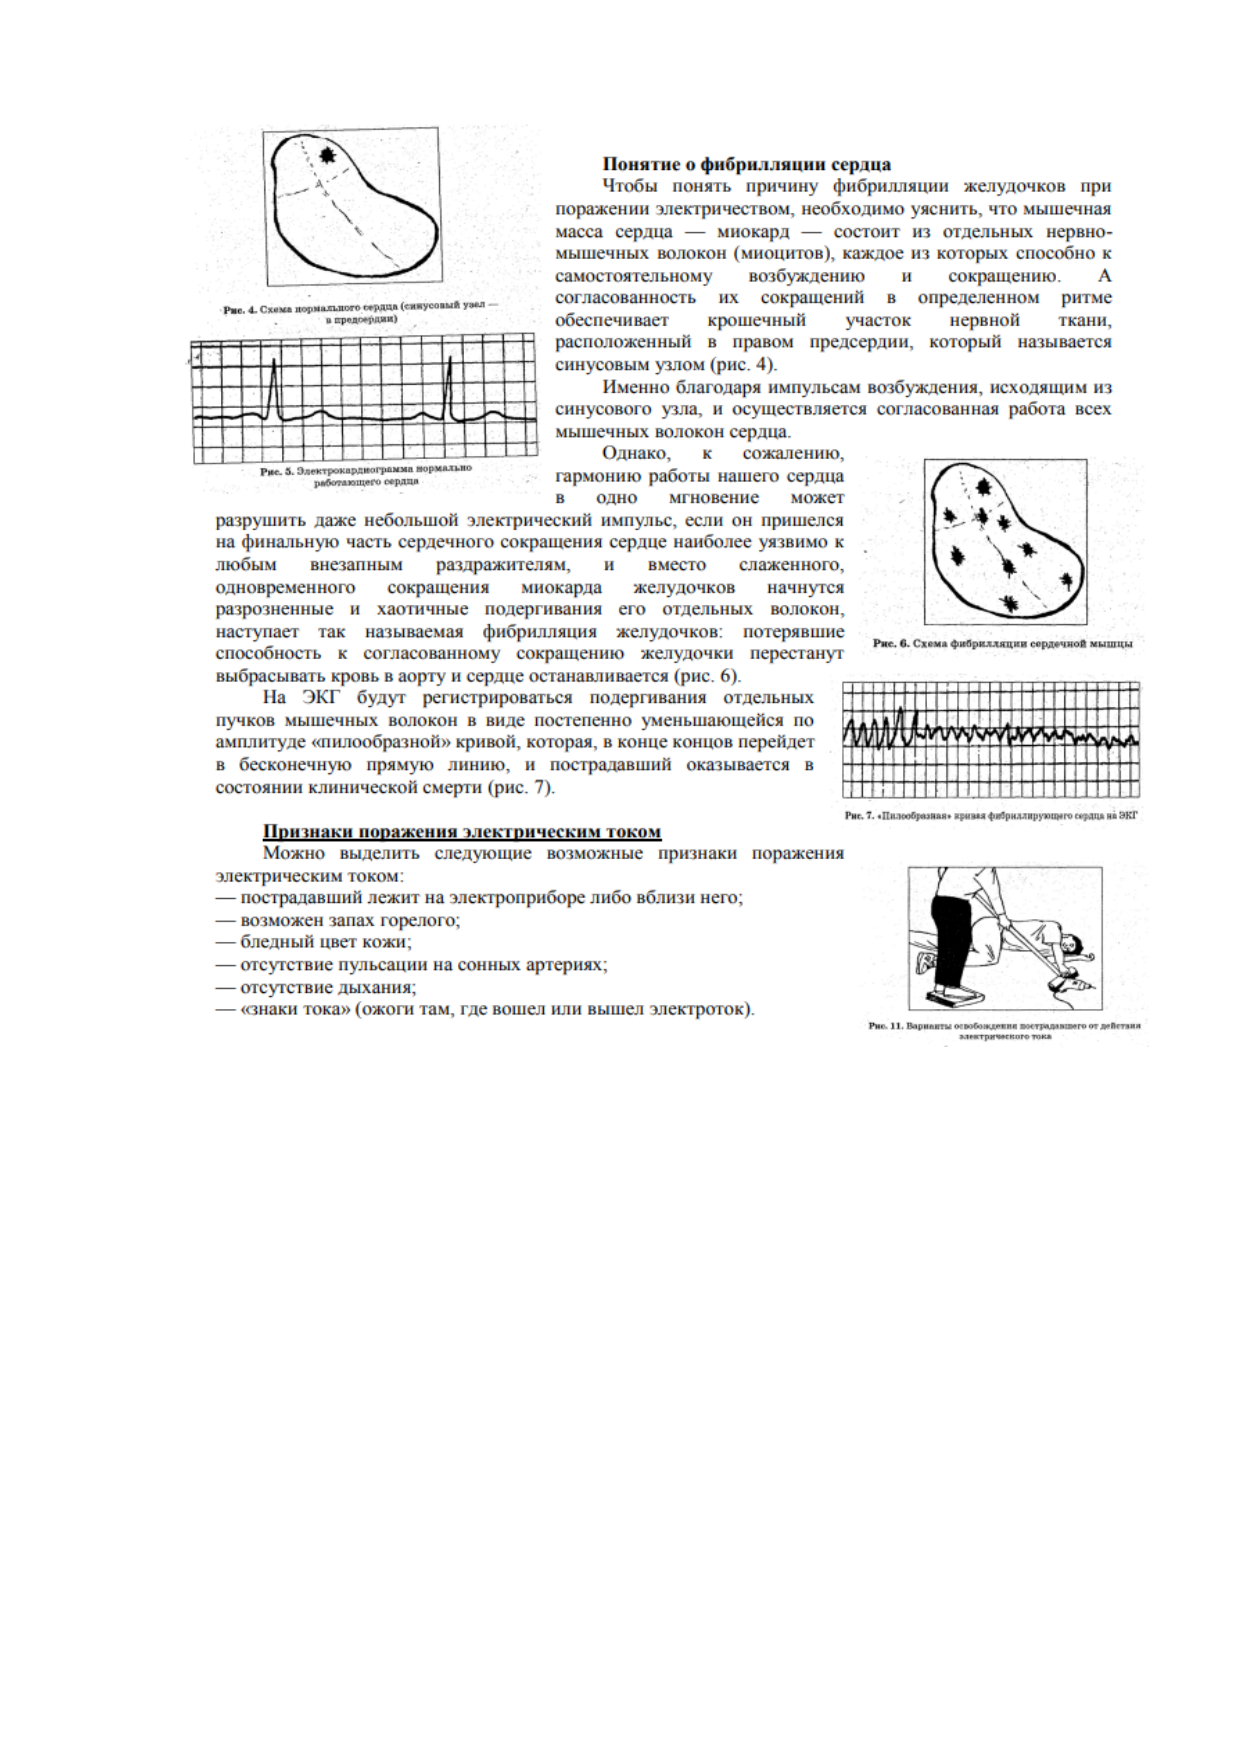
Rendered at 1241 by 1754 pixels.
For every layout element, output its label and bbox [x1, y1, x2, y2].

picture [177, 118, 1153, 1047]
